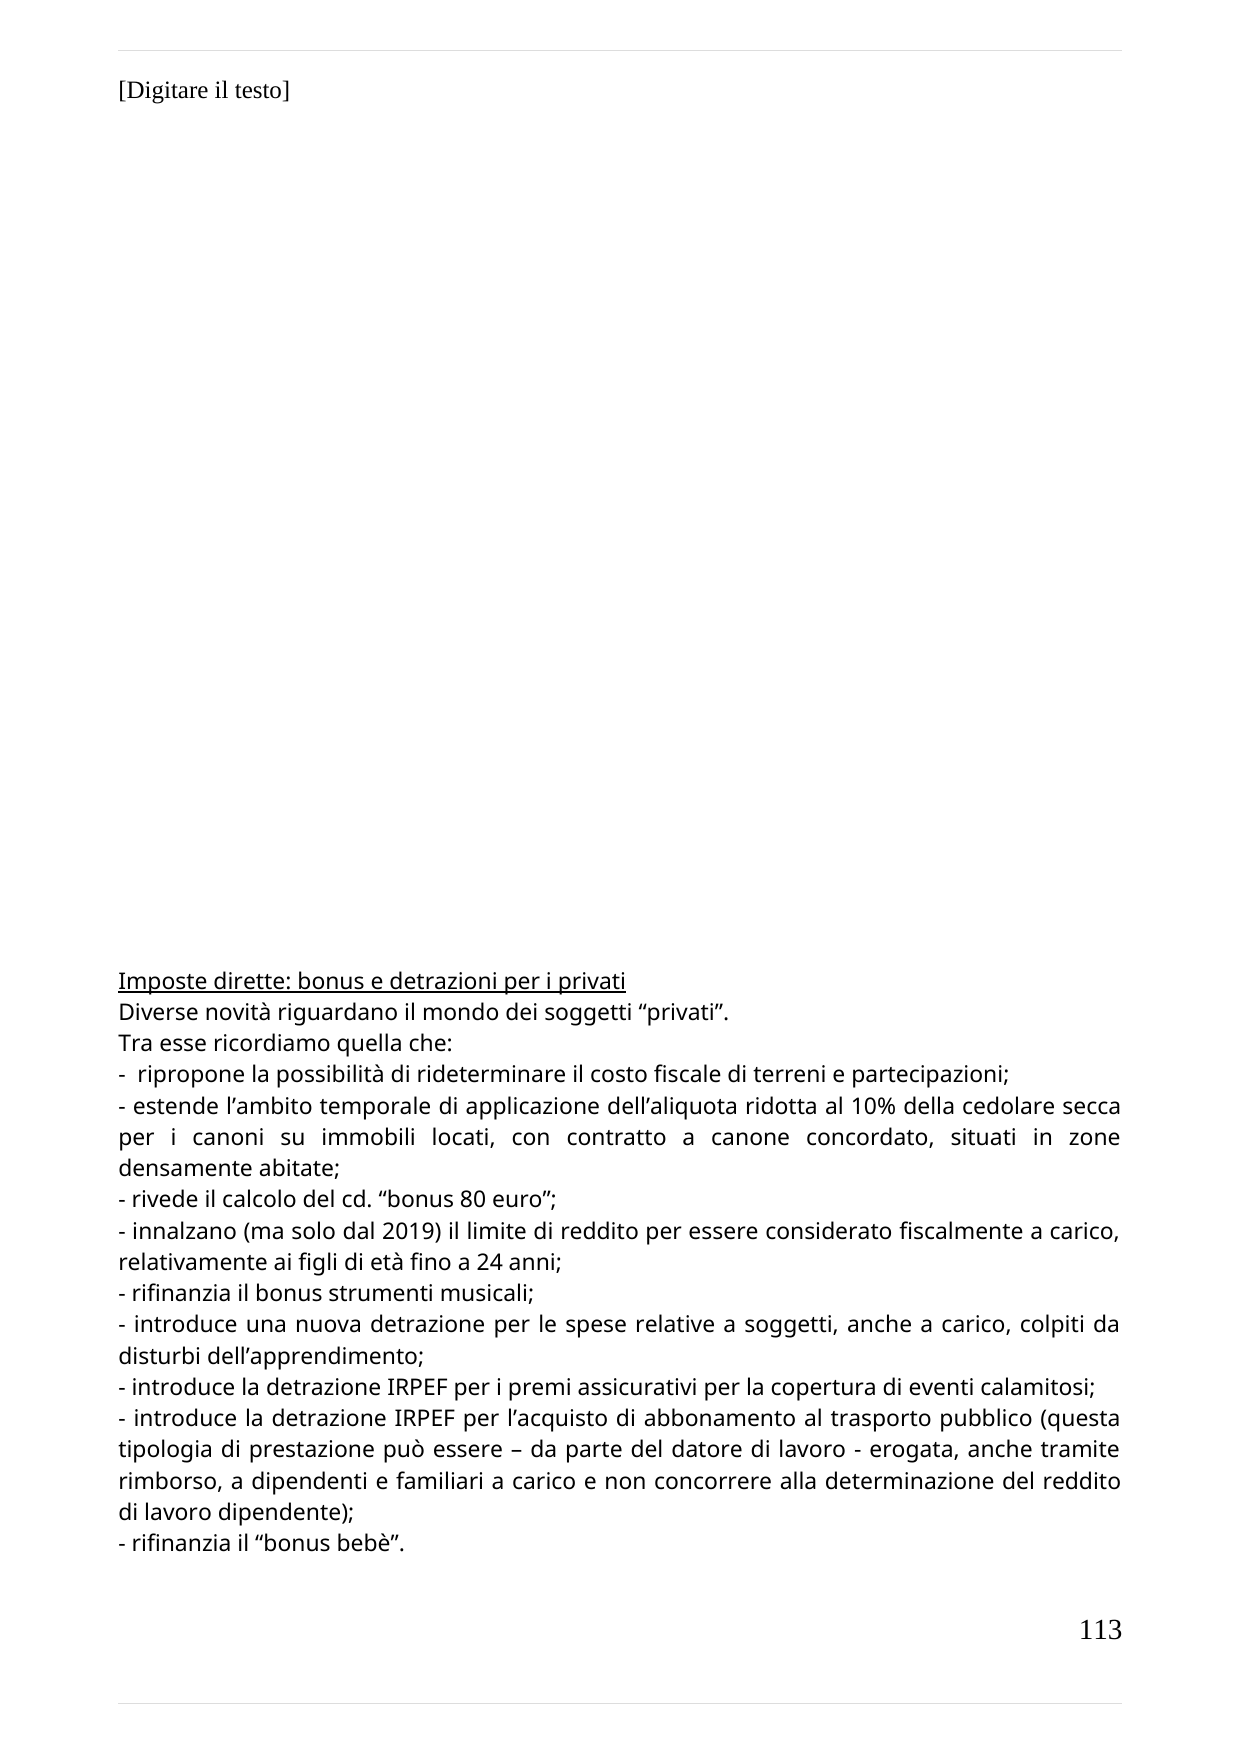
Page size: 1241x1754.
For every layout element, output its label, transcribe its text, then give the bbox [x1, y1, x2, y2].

text - introduce la detrazione IRPEF per i premi assicurativi per la copertura di eventi calamitosi; [118, 1371, 1122, 1402]
text Tra esse ricordiamo quella che: [118, 1027, 1122, 1058]
text - innalzano (ma solo dal 2019) il limite di reddito per essere considerato fiscalmente a carico, relativamente ai figli di età fino a 24 anni; [118, 1215, 1122, 1277]
text - ripropone la possibilità di rideterminare il costo fiscale di terreni e partecipazioni; [118, 1058, 1122, 1090]
text - introduce la detrazione IRPEF per l’acquisto di abbonamento al trasporto pubblico (questa tipologia di prestazione può essere – da parte del datore di lavoro - erogata, anche tramite rimborso, a dipendenti e familiari a carico e non concorrere alla determinazione del reddito di lavoro dipendente); [118, 1402, 1122, 1527]
text - introduce una nuova detrazione per le spese relative a soggetti, anche a carico, colpiti da disturbi dell’apprendimento; [118, 1308, 1122, 1371]
text Diverse novità riguardano il mondo dei soggetti “privati”. [118, 996, 1122, 1027]
text - rifinanzia il bonus strumenti musicali; [118, 1277, 1122, 1308]
text - rifinanzia il “bonus bebè”. [118, 1527, 1122, 1558]
text - rivede il calcolo del cd. “bonus 80 euro”; [118, 1183, 1122, 1215]
subtitle Imposte dirette: bonus e detrazioni per i privati [118, 965, 1122, 996]
text - estende l’ambito temporale di applicazione dell’aliquota ridotta al 10% della cedolare secca per i canoni su immobili locati, con contratto a canone concordato, situati in zone densamente abitate; [118, 1090, 1122, 1183]
